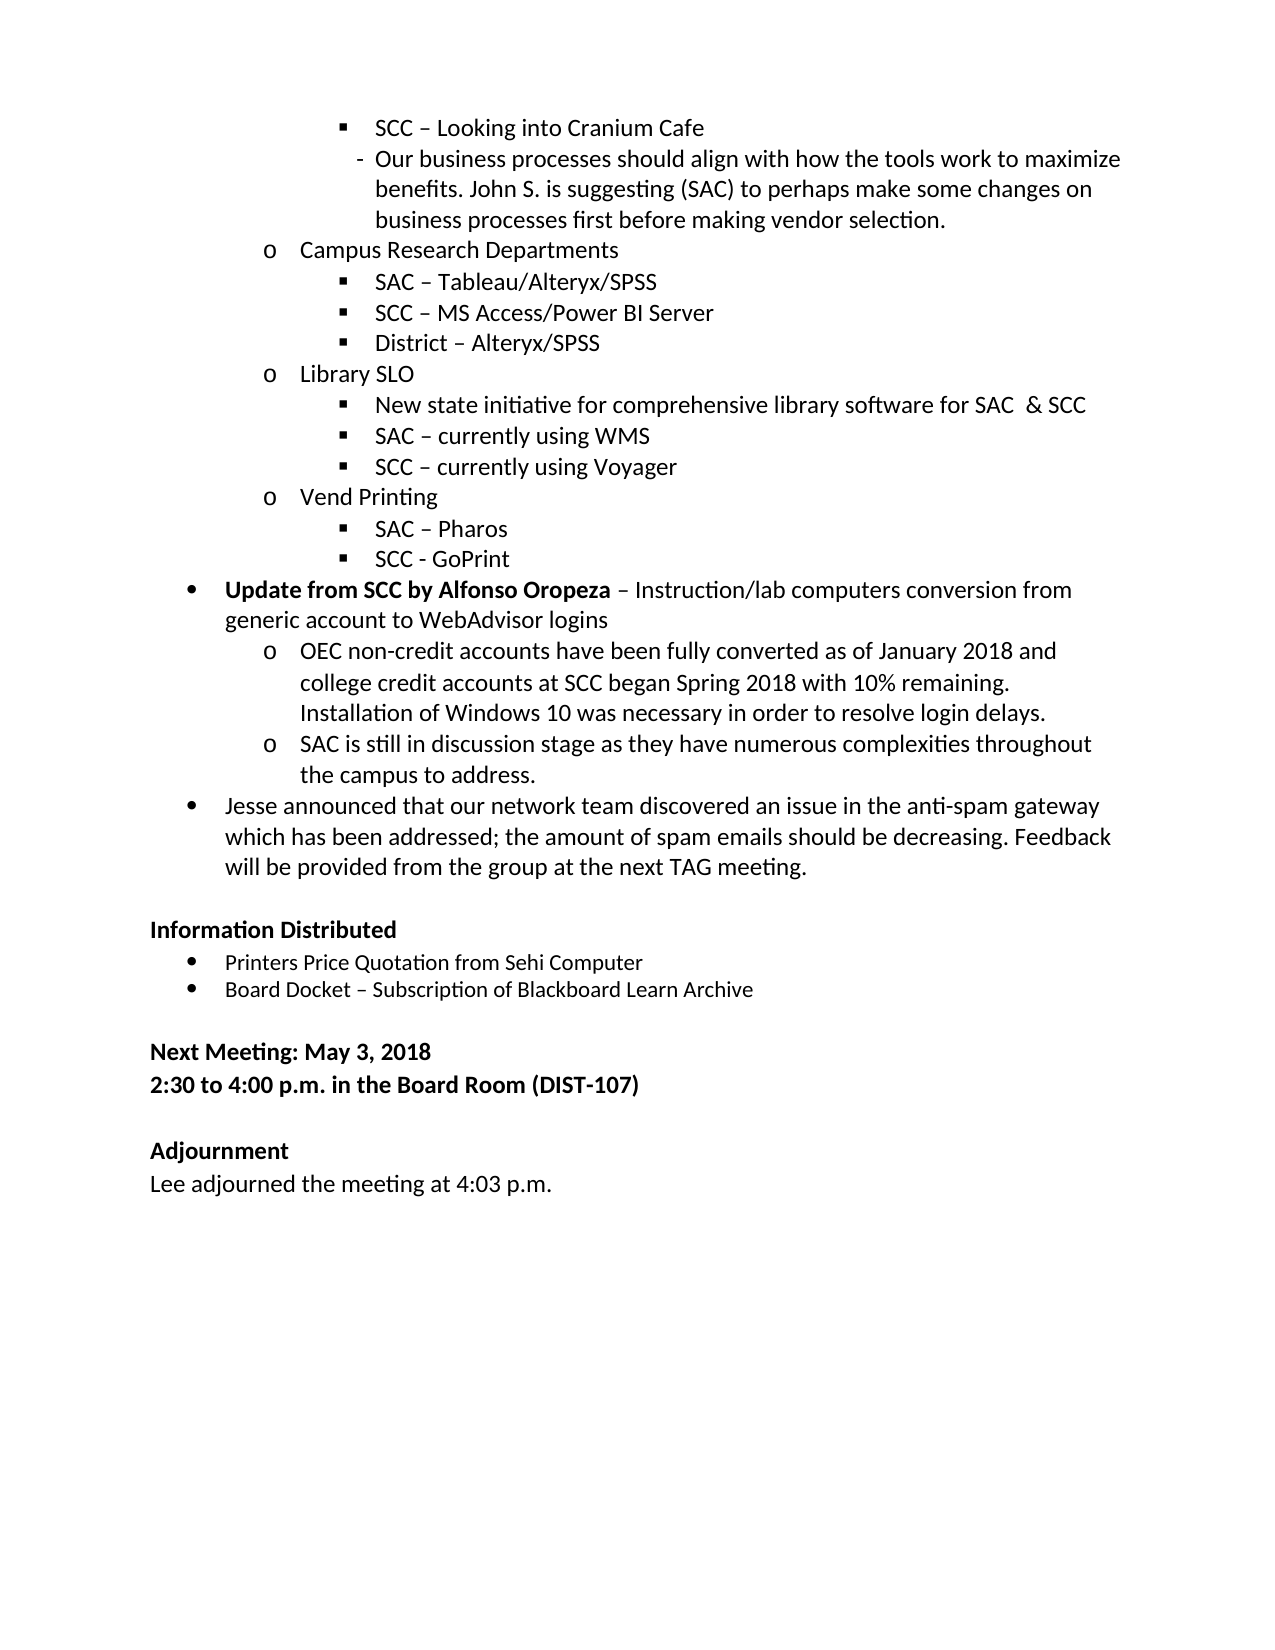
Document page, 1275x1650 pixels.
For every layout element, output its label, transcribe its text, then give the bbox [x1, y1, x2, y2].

list SAC – currently using WMS [337, 420, 1125, 451]
text Next Meeting: May 3, 2018 [150, 1037, 1125, 1067]
list Jesse announced that our network team discovered an issue in the anti-spam gateway which has been addressed; the amount of spam emails should be decreasing. Feedback will be provided from the group at the next TAG meeting. [187, 790, 1125, 882]
list OEC non-credit accounts have been fully converted as of January 2018 and college credit accounts at SCC began Spring 2018 with 10% remaining. Installation of Windows 10 was necessary in order to resolve login delays. [262, 635, 1125, 728]
list SCC – currently using Voyager [337, 451, 1125, 481]
list Campus Research Departments [262, 234, 1125, 266]
list Our business processes should align with how the tools work to maximize benefits. John S. is suggesting (SAC) to perhaps make some changes on business processes first before making vendor selection. [356, 143, 1125, 234]
list Printers Price Quotation from Sehi Computer [187, 948, 1125, 976]
list SAC – Tableau/Alteryx/SPSS [337, 266, 1125, 297]
text Lee adjourned the meeting at 4:03 p.m. [150, 1168, 1125, 1199]
list Library SLO [262, 358, 1125, 390]
list SCC – Looking into Cranium Cafe [337, 112, 1125, 143]
list Vend Printing [262, 481, 1125, 513]
list Update from SCC by Alfonso Oropeza – Instruction/lab computers conversion from generic account to WebAdvisor logins [187, 574, 1125, 635]
list SCC - GoPrint [337, 543, 1125, 574]
list District – Alteryx/SPSS [337, 327, 1125, 358]
list Board Docket – Subscription of Blackboard Learn Archive [187, 976, 1125, 1004]
list SAC – Pharos [337, 513, 1125, 543]
list SCC – MS Access/Power BI Server [337, 297, 1125, 327]
text 2:30 to 4:00 p.m. in the Board Room (DIST-107) [150, 1069, 1125, 1100]
text Adjournment [150, 1135, 1125, 1166]
list New state initiative for comprehensive library software for SAC & SCC [337, 390, 1125, 420]
text Information Distributed [150, 915, 1125, 945]
list SAC is still in discussion stage as they have numerous complexities throughout the campus to address. [262, 728, 1125, 790]
